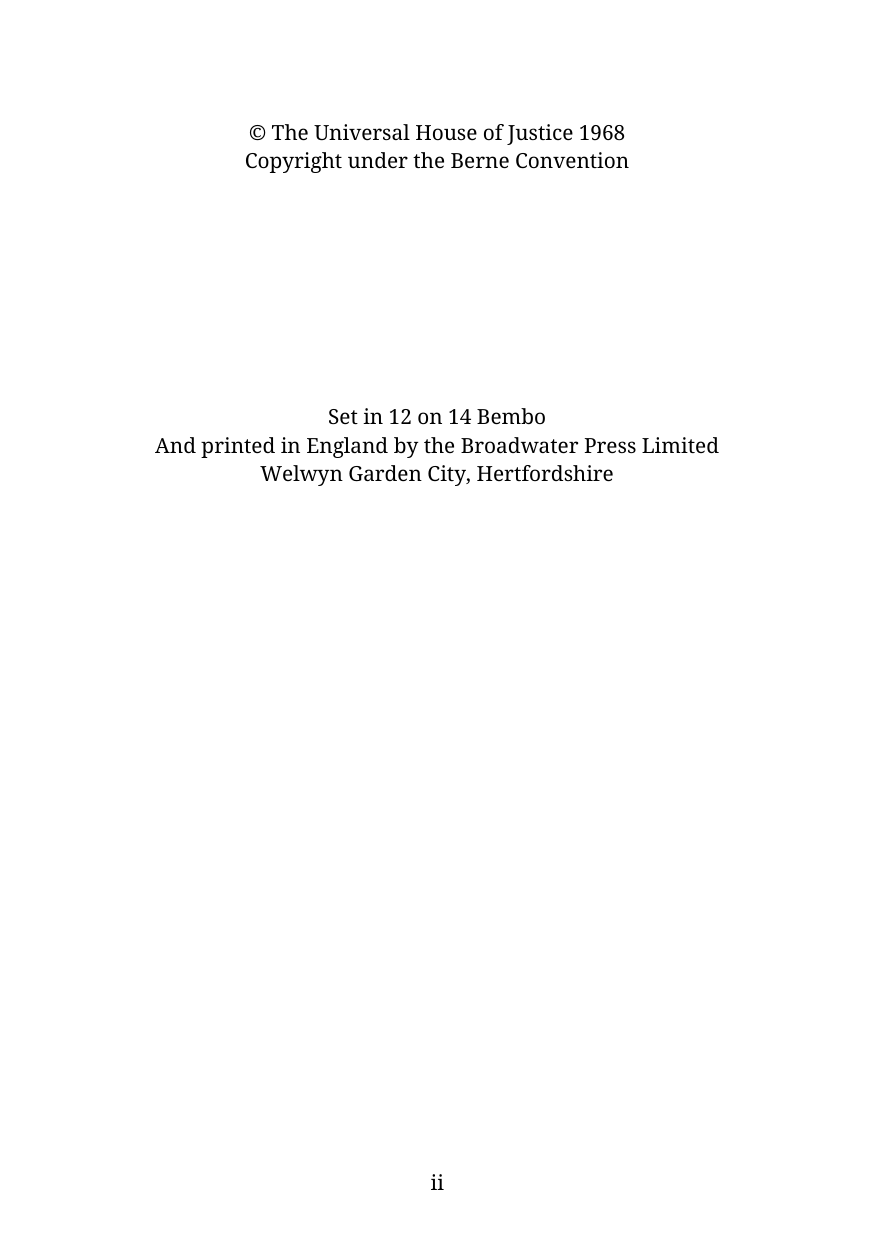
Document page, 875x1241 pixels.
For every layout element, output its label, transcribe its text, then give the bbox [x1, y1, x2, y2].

text © The Universal House of Justice 1968 [118, 118, 756, 147]
text And printed in England by the Broadwater Press Limited [118, 431, 756, 459]
text Welwyn Garden City, Hertfordshire [118, 459, 756, 488]
text Set in 12 on 14 Bembo [118, 402, 756, 431]
text Copyright under the Berne Convention [118, 147, 756, 175]
